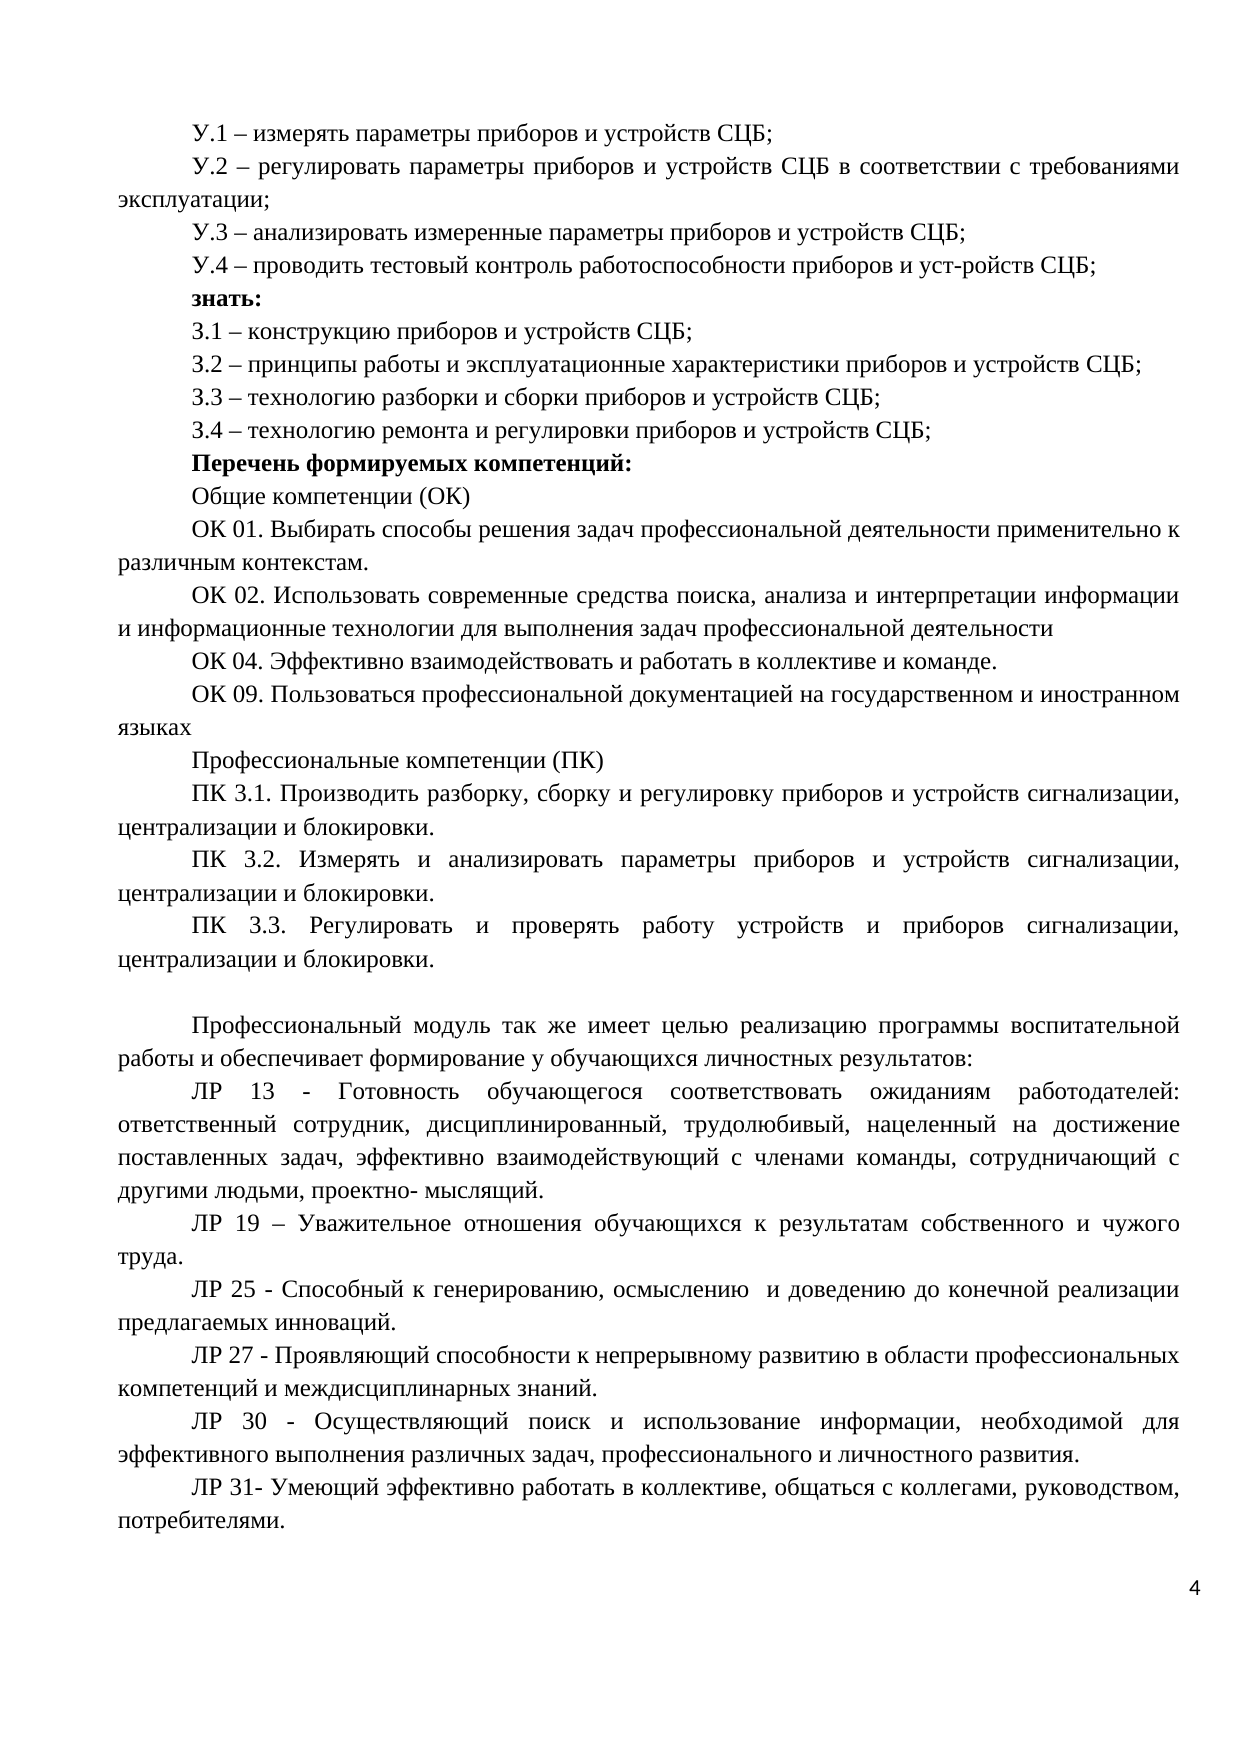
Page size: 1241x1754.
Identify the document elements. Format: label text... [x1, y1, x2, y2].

text ЛР 30 - Осуществляющий поиск и использование информации, необходимой для эффективного выполнения различных задач, профессионального и личностного развития. [118, 1406, 1181, 1468]
text ЛР 13 - Готовность обучающегося соответствовать ожиданиям работодателей: ответственный сотрудник, дисциплинированный, трудолюбивый, нацеленный на достижение поставленных задач, эффективно взаимодействующий с членами команды, сотрудничающий с другими людьми, проектно- мыслящий. [118, 1076, 1181, 1203]
text ЛР 19 – Уважительное отношения обучающихся к результатам собственного и чужого труда. [118, 1208, 1181, 1269]
text ПК 3.1. Производить разборку, сборку и регулировку приборов и устройств сигнализации, централизации и блокировки. [118, 778, 1181, 840]
text знать: [118, 283, 1181, 312]
text З.4 – технологию ремонта и регулировки приборов и устройств СЦБ; [118, 415, 1181, 444]
text З.1 – конструкцию приборов и устройств СЦБ; [118, 316, 1181, 345]
text ЛР 25 - Способный к генерированию, осмыслению и доведению до конечной реализации предлагаемых инноваций. [118, 1274, 1181, 1336]
text Общие компетенции (ОК) [118, 481, 1181, 510]
text Профессиональные компетенции (ПК) [118, 746, 1181, 774]
text У.2 – регулировать параметры приборов и устройств СЦБ в соответствии с требованиями эксплуатации; [118, 151, 1181, 213]
text ОК 01. Выбирать способы решения задач профессиональной деятельности применительно к различным контекстам. [118, 514, 1181, 576]
text ЛР 31- Умеющий эффективно работать в коллективе, общаться с коллегами, руководством, потребителями. [118, 1472, 1181, 1534]
text ПК 3.3. Регулировать и проверять работу устройств и приборов сигнализации, централизации и блокировки. [118, 911, 1181, 972]
text ОК 04. Эффективно взаимодействовать и работать в коллективе и команде. [118, 646, 1181, 675]
text У.3 – анализировать измеренные параметры приборов и устройств СЦБ; [118, 217, 1181, 246]
text У.4 – проводить тестовый контроль работоспособности приборов и уст-ройств СЦБ; [118, 250, 1181, 279]
text У.1 – измерять параметры приборов и устройств СЦБ; [118, 118, 1181, 147]
text ПК 3.2. Измерять и анализировать параметры приборов и устройств сигнализации, централизации и блокировки. [118, 844, 1181, 906]
text ОК 09. Пользоваться профессиональной документацией на государственном и иностранном языках [118, 679, 1181, 741]
text З.3 – технологию разборки и сборки приборов и устройств СЦБ; [118, 382, 1181, 411]
text Профессиональный модуль так же имеет целью реализацию программы воспитательной работы и обеспечивает формирование у обучающихся личностных результатов: [118, 1010, 1181, 1071]
text ОК 02. Использовать современные средства поиска, анализа и интерпретации информации и информационные технологии для выполнения задач профессиональной деятельности [118, 580, 1181, 642]
text Перечень формируемых компетенций: [118, 448, 1181, 477]
text ЛР 27 - Проявляющий способности к непрерывному развитию в области профессиональных компетенций и междисциплинарных знаний. [118, 1340, 1181, 1402]
text З.2 – принципы работы и эксплуатационные характеристики приборов и устройств СЦБ; [118, 349, 1181, 378]
